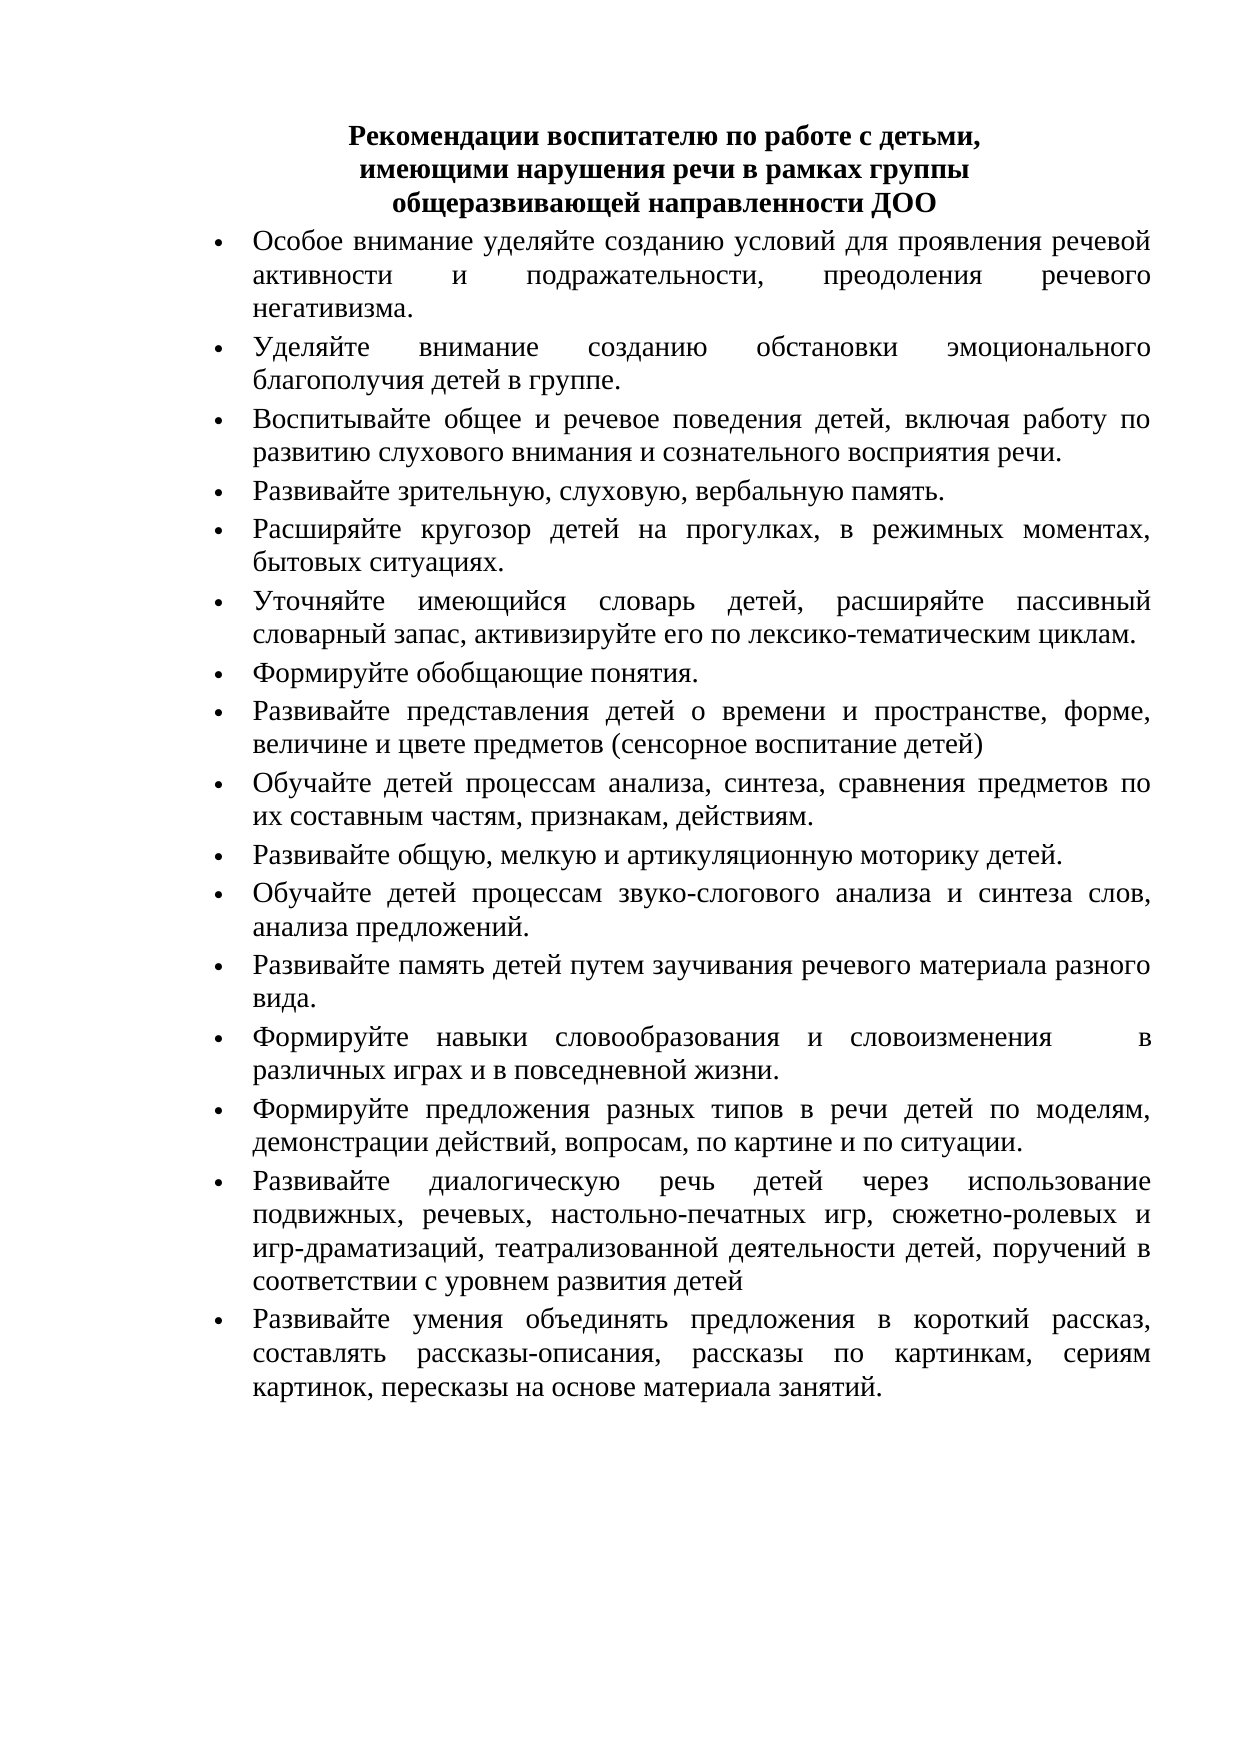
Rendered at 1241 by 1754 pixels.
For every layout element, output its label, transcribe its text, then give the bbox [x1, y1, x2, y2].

text имеющими нарушения речи в рамках группы [177, 152, 1152, 185]
text общеразвивающей направленности ДОО [177, 185, 1152, 219]
list Формируйте обобщающие понятия. [215, 655, 1152, 688]
list Особое внимание уделяйте созданию условий для проявления речевой активности и подражательности, преодоления речевого негативизма. [215, 223, 1152, 324]
list Развивайте представления детей о времени и пространстве, форме, величине и цвете предметов (сенсорное воспитание детей) [215, 693, 1152, 760]
list Уделяйте внимание созданию обстановки эмоционального благополучия детей в группе. [215, 329, 1152, 396]
list Развивайте умения объединять предложения в короткий рассказ, составлять рассказы-описания, рассказы по картинкам, сериям картинок, пересказы на основе материала занятий. [215, 1302, 1152, 1402]
list Формируйте предложения разных типов в речи детей по моделям, демонстрации действий, вопросам, по картине и по ситуации. [215, 1091, 1152, 1158]
list Воспитывайте общее и речевое поведения детей, включая работу по развитию слухового внимания и сознательного восприятия речи. [215, 401, 1152, 468]
list Развивайте память детей путем заучивания речевого материала разного вида. [215, 947, 1152, 1014]
list Развивайте диалогическую речь детей через использование подвижных, речевых, настольно-печатных игр, сюжетно-ролевых и игр-драматизаций, театрализованной деятельности детей, поручений в соответствии с уровнем развития детей [215, 1163, 1152, 1297]
list Обучайте детей процессам звуко-слогового анализа и синтеза слов, анализа предложений. [215, 875, 1152, 942]
list Развивайте общую, мелкую и артикуляционную моторику детей. [215, 837, 1152, 870]
list Формируйте навыки словообразования и словоизменения в различных играх и в повседневной жизни. [215, 1019, 1152, 1086]
list Обучайте детей процессам анализа, синтеза, сравнения предметов по их составным частям, признакам, действиям. [215, 765, 1152, 832]
list Расширяйте кругозор детей на прогулках, в режимных моментах, бытовых ситуациях. [215, 511, 1152, 578]
list Уточняйте имеющийся словарь детей, расширяйте пассивный словарный запас, активизируйте его по лексико-тематическим циклам. [215, 583, 1152, 650]
list Развивайте зрительную, слуховую, вербальную память. [215, 473, 1152, 506]
text Рекомендации воспитателю по работе с детьми, [177, 118, 1152, 152]
